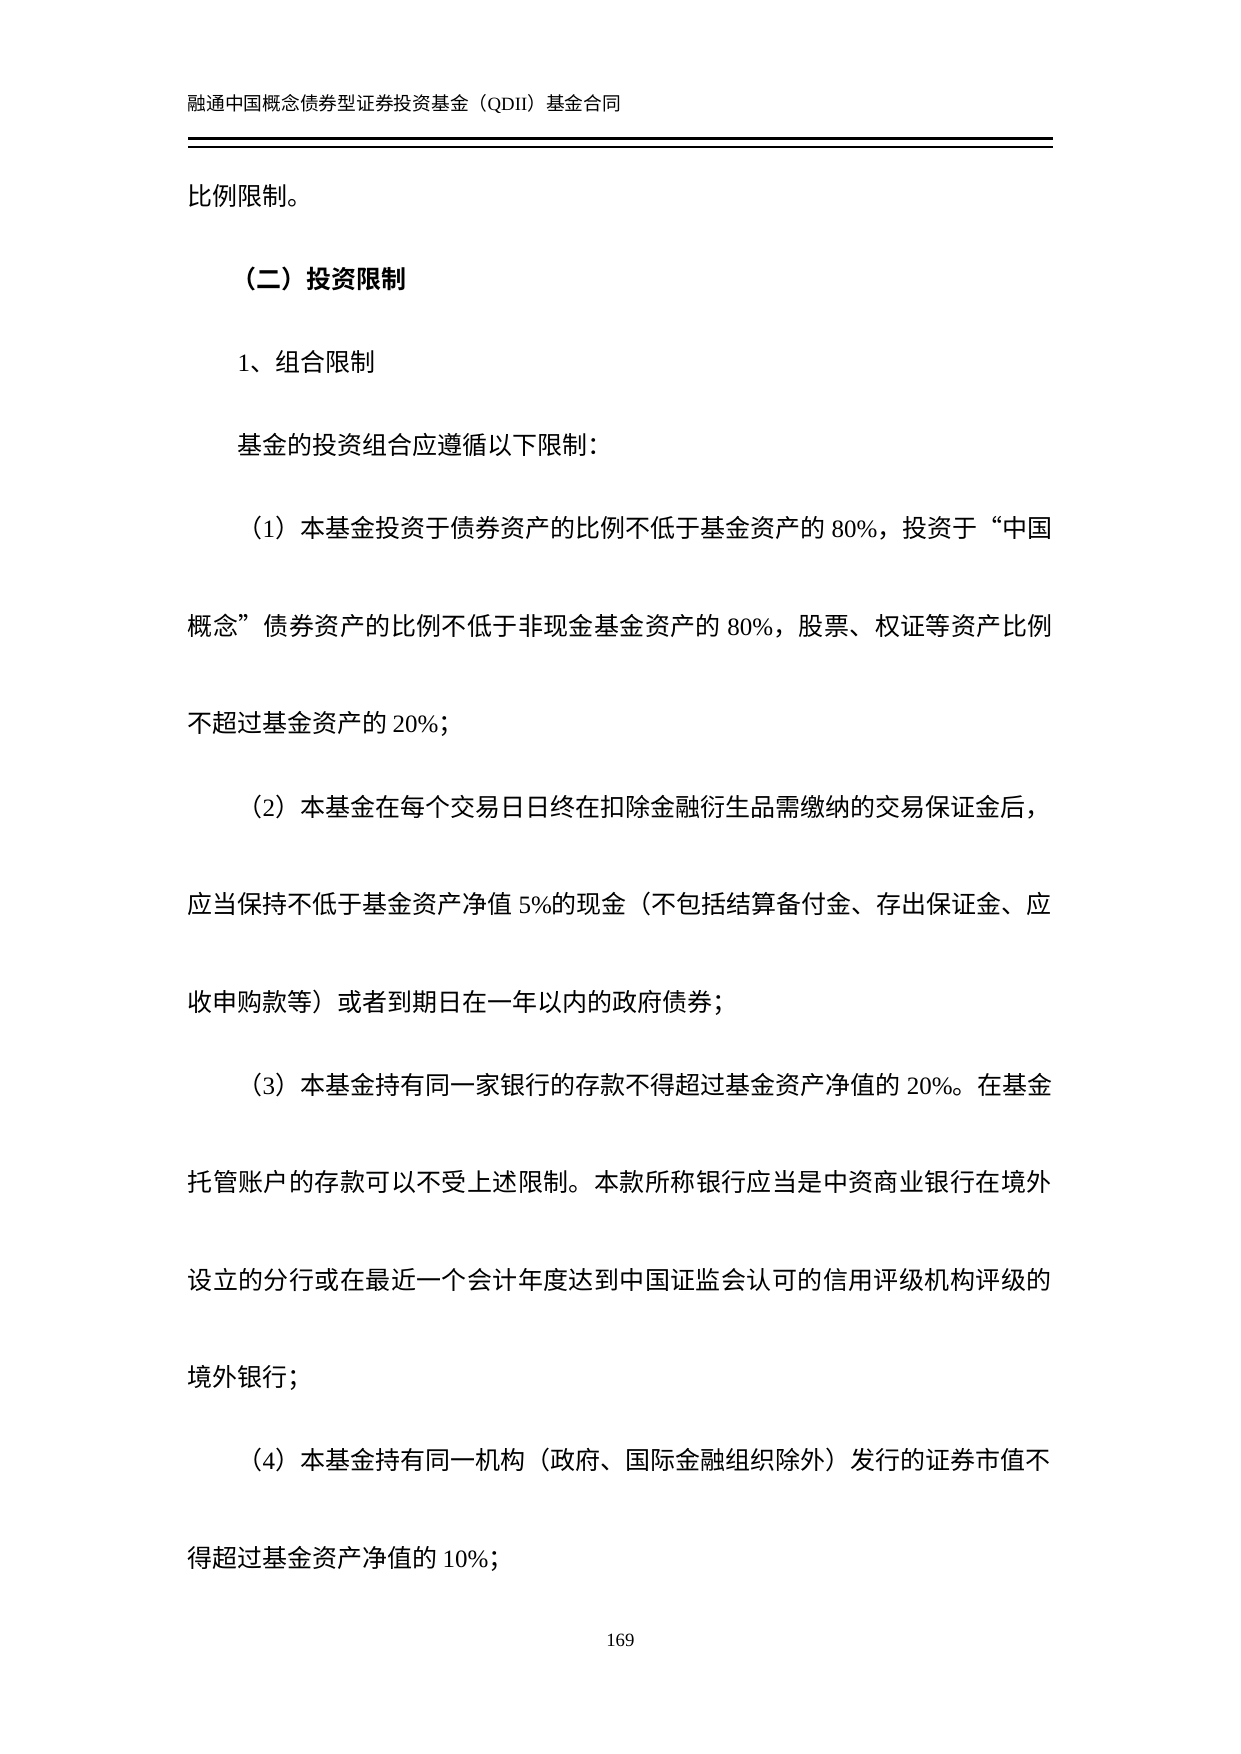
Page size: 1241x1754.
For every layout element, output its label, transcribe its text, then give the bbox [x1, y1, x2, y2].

text （4）本基金持有同一机构（政府、国际金融组织除外）发行的证券市值不得超过基金资产净值的10%； [187, 1426, 1053, 1589]
text 1、组合限制 [187, 328, 1053, 393]
text （3）本基金持有同一家银行的存款不得超过基金资产净值的20%。在基金托管账户的存款可以不受上述限制。本款所称银行应当是中资商业银行在境外设立的分行或在最近一个会计年度达到中国证监会认可的信用评级机构评级的境外银行； [187, 1051, 1053, 1408]
text （1）本基金投资于债券资产的比例不低于基金资产的80%，投资于“中国概念”债券资产的比例不低于非现金基金资产的80%，股票、权证等资产比例不超过基金资产的20%； [187, 494, 1053, 754]
text 基金的投资组合应遵循以下限制： [187, 411, 1053, 476]
text （2）本基金在每个交易日日终在扣除金融衍生品需缴纳的交易保证金后，应当保持不低于基金资产净值5%的现金（不包括结算备付金、存出保证金、应收申购款等）或者到期日在一年以内的政府债券； [187, 773, 1053, 1033]
text （二）投资限制 [187, 245, 1053, 310]
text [187, 162, 1053, 227]
